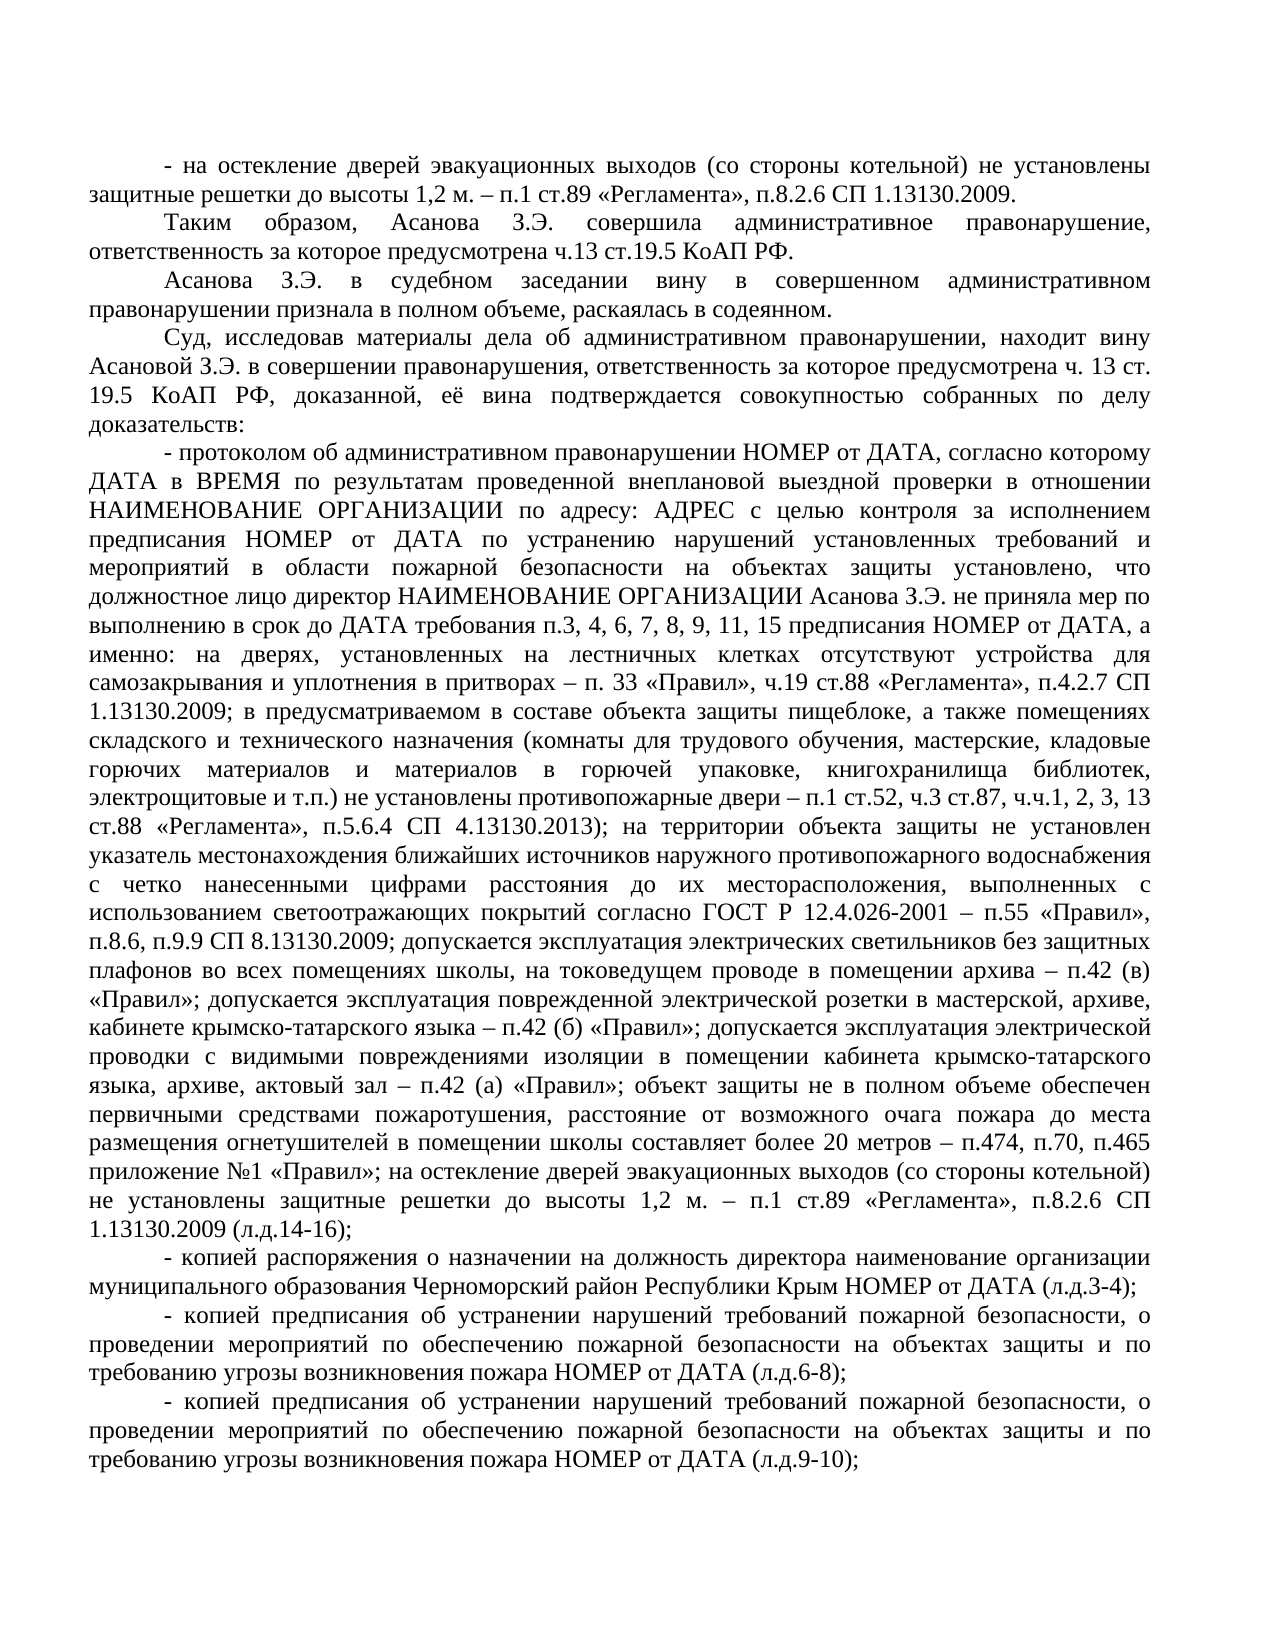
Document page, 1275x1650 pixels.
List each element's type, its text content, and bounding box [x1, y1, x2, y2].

text - на остекление дверей эвакуационных выходов (со стороны котельной) не установлены защитные решетки до высоты 1,2 м. – п.1 ст.89 «Регламента», п.8.2.6 СП 1.13130.2009. [89, 150, 1152, 207]
text - копией предписания об устранении нарушений требований пожарной безопасности, о проведении мероприятий по обеспечению пожарной безопасности на объектах защиты и по требованию угрозы возникновения пожара НОМЕР от ДАТА (л.д.6-8); [89, 1300, 1152, 1386]
text Суд, исследовав материалы дела об административном правонарушении, находит вину Асановой З.Э. в совершении правонарушения, ответственность за которое предусмотрена ч. 13 ст. 19.5 КоАП РФ, доказанной, её вина подтверждается совокупностью собранных по делу доказательств: [89, 322, 1152, 437]
text Асанова З.Э. в судебном заседании вину в совершенном административном правонарушении признала в полном объеме, раскаялась в содеянном. [89, 265, 1152, 322]
text - копией предписания об устранении нарушений требований пожарной безопасности, о проведении мероприятий по обеспечению пожарной безопасности на объектах защиты и по требованию угрозы возникновения пожара НОМЕР от ДАТА (л.д.9-10); [89, 1386, 1152, 1472]
text - копией распоряжения о назначении на должность директора наименование организации муниципального образования Черноморский район Республики Крым НОМЕР от ДАТА (л.д.3-4); [89, 1242, 1152, 1300]
text Таким образом, Асанова З.Э. совершила административное правонарушение, ответственность за которое предусмотрена ч.13 ст.19.5 КоАП РФ. [89, 207, 1152, 265]
text - протоколом об административном правонарушении НОМЕР от ДАТА, согласно которому ДАТА в ВРЕМЯ по результатам проведенной внеплановой выездной проверки в отношении НАИМЕНОВАНИЕ ОРГАНИЗАЦИИ по адресу: АДРЕС с целью контроля за исполнением предписания НОМЕР от ДАТА по устранению нарушений установленных требований и мероприятий в области пожарной безопасности на объектах защиты установлено, что должностное лицо директор НАИМЕНОВАНИЕ ОРГАНИЗАЦИИ Асанова З.Э. не приняла мер по выполнению в срок до ДАТА требования п.3, 4, 6, 7, 8, 9, 11, 15 предписания НОМЕР от ДАТА, а именно: на дверях, установленных на лестничных клетках отсутствуют устройства для самозакрывания и уплотнения в притворах – п. 33 «Правил», ч.19 ст.88 «Регламента», п.4.2.7 СП 1.13130.2009; в предусматриваемом в составе объекта защиты пищеблоке, а также помещениях складского и технического назначения (комнаты для трудового обучения, мастерские, кладовые горючих материалов и материалов в горючей упаковке, книгохранилища библиотек, электрощитовые и т.п.) не установлены противопожарные двери – п.1 ст.52, ч.3 ст.87, ч.ч.1, 2, 3, 13 ст.88 «Регламента», п.5.6.4 СП 4.13130.2013); на территории объекта защиты не установлен указатель местонахождения ближайших источников наружного противопожарного водоснабжения с четко нанесенными цифрами расстояния до их месторасположения, выполненных с использованием светоотражающих покрытий согласно ГОСТ Р 12.4.026-2001 – п.55 «Правил», п.8.6, п.9.9 СП 8.13130.2009; допускается эксплуатация электрических светильников без защитных плафонов во всех помещениях школы, на токоведущем проводе в помещении архива – п.42 (в) «Правил»; допускается эксплуатация поврежденной электрической розетки в мастерской, архиве, кабинете крымско-татарского языка – п.42 (б) «Правил»; допускается эксплуатация электрической проводки с видимыми повреждениями изоляции в помещении кабинета крымско-татарского языка, архиве, актовый зал – п.42 (а) «Правил»; объект защиты не в полном объеме обеспечен первичными средствами пожаротушения, расстояние от возможного очага пожара до места размещения огнетушителей в помещении школы составляет более 20 метров – п.474, п.70, п.465 приложение №1 «Правил»; на остекление дверей эвакуационных выходов (со стороны котельной) не установлены защитные решетки до высоты 1,2 м. – п.1 ст.89 «Регламента», п.8.2.6 СП 1.13130.2009 (л.д.14-16); [89, 437, 1152, 1242]
